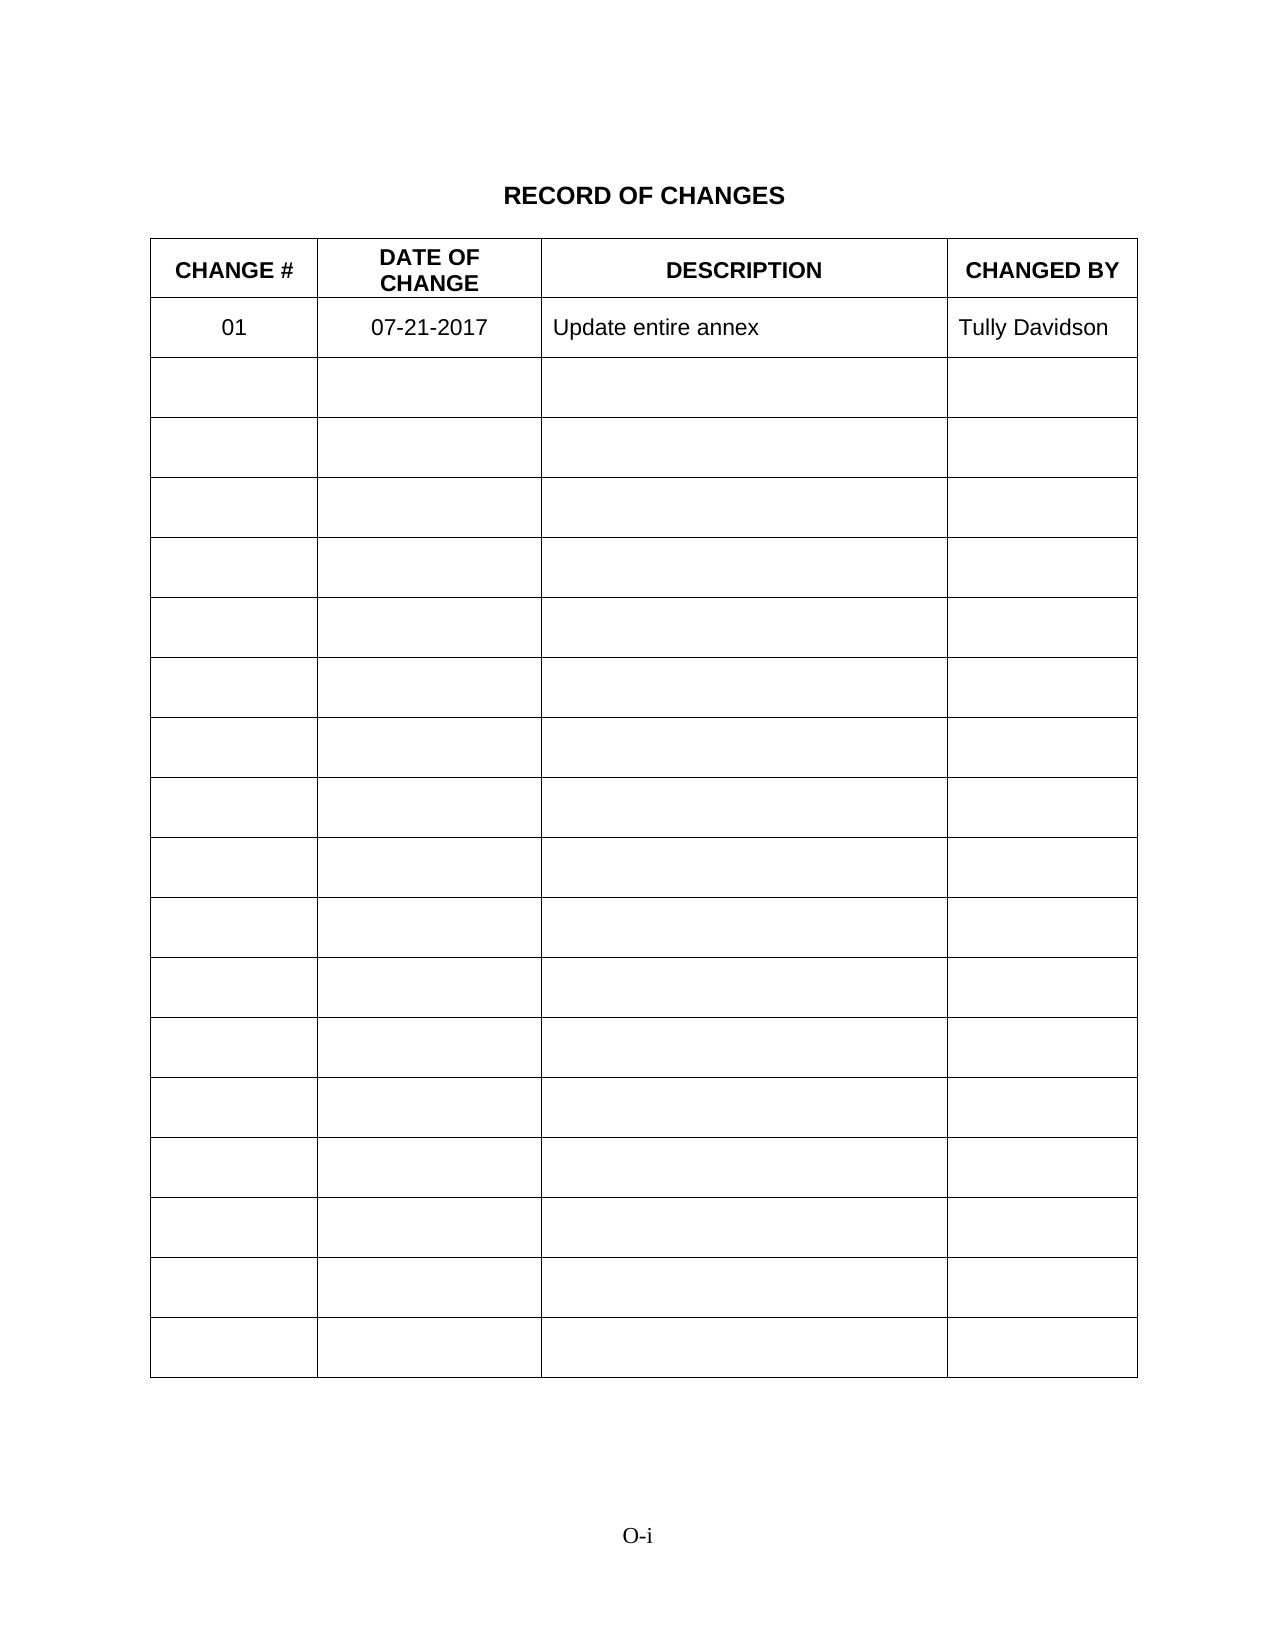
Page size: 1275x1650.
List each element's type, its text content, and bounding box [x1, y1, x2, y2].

table_cell [151, 478, 317, 537]
table_cell [542, 958, 947, 1017]
table_cell [542, 598, 947, 657]
table_cell [948, 838, 1137, 897]
table_cell [542, 1198, 947, 1257]
table_cell CHANGE # [151, 239, 317, 297]
table_cell [151, 898, 317, 957]
table_cell [318, 898, 541, 957]
table_cell [151, 598, 317, 657]
table_cell Update entire annex [542, 298, 947, 357]
table_cell [151, 958, 317, 1017]
table_cell [542, 538, 947, 597]
table_cell [542, 358, 947, 417]
table_cell DESCRIPTION [542, 239, 947, 297]
table_cell [151, 838, 317, 897]
table_cell [948, 658, 1137, 717]
table_cell [151, 1198, 317, 1257]
table_cell DATE OF CHANGE [318, 239, 541, 297]
table_cell [948, 898, 1137, 957]
table_cell [948, 1198, 1137, 1257]
table_cell [542, 1078, 947, 1137]
table_cell [542, 418, 947, 477]
table_cell [948, 538, 1137, 597]
table_cell [948, 778, 1137, 837]
table_cell [151, 1078, 317, 1137]
table_cell [318, 958, 541, 1017]
table_cell [542, 1138, 947, 1197]
table_header RECORD OF CHANGES [151, 176, 1138, 238]
table_cell [151, 718, 317, 777]
table_cell [948, 478, 1137, 537]
table_cell [318, 658, 541, 717]
table_cell [948, 718, 1137, 777]
table_cell [542, 478, 947, 537]
table_cell [948, 598, 1137, 657]
table_cell [948, 1078, 1137, 1137]
table_cell [318, 1258, 541, 1317]
table_cell [948, 1258, 1137, 1317]
table_cell [542, 1258, 947, 1317]
table_cell [318, 1138, 541, 1197]
table_cell [318, 1078, 541, 1137]
table_cell [542, 1318, 947, 1377]
table_cell [151, 1258, 317, 1317]
table_cell [542, 838, 947, 897]
table_cell [318, 418, 541, 477]
table_cell [948, 958, 1137, 1017]
table_cell [318, 1198, 541, 1257]
table_cell [542, 778, 947, 837]
table_cell [318, 1018, 541, 1077]
table_cell [948, 1318, 1137, 1377]
table_cell [948, 1138, 1137, 1197]
table_cell 07-21-2017 [318, 298, 541, 357]
table_cell Tully Davidson [948, 298, 1137, 357]
table_cell [948, 418, 1137, 477]
table_cell [151, 358, 317, 417]
table_cell 01 [151, 298, 317, 357]
table_cell [542, 658, 947, 717]
table_cell [318, 778, 541, 837]
table_cell [318, 358, 541, 417]
table_cell [151, 418, 317, 477]
table_cell [318, 718, 541, 777]
table_cell [151, 778, 317, 837]
table_cell [318, 478, 541, 537]
table_cell [948, 358, 1137, 417]
table_cell [151, 1138, 317, 1197]
table_cell [151, 1018, 317, 1077]
table_cell [542, 898, 947, 957]
table_cell [542, 1018, 947, 1077]
table_cell [318, 1318, 541, 1377]
table_cell CHANGED BY [948, 239, 1137, 297]
table_cell [151, 1318, 317, 1377]
table_cell [542, 718, 947, 777]
table_cell [151, 658, 317, 717]
table_cell [318, 838, 541, 897]
table_cell [151, 538, 317, 597]
table_cell [948, 1018, 1137, 1077]
table_cell [318, 598, 541, 657]
table_cell [318, 538, 541, 597]
